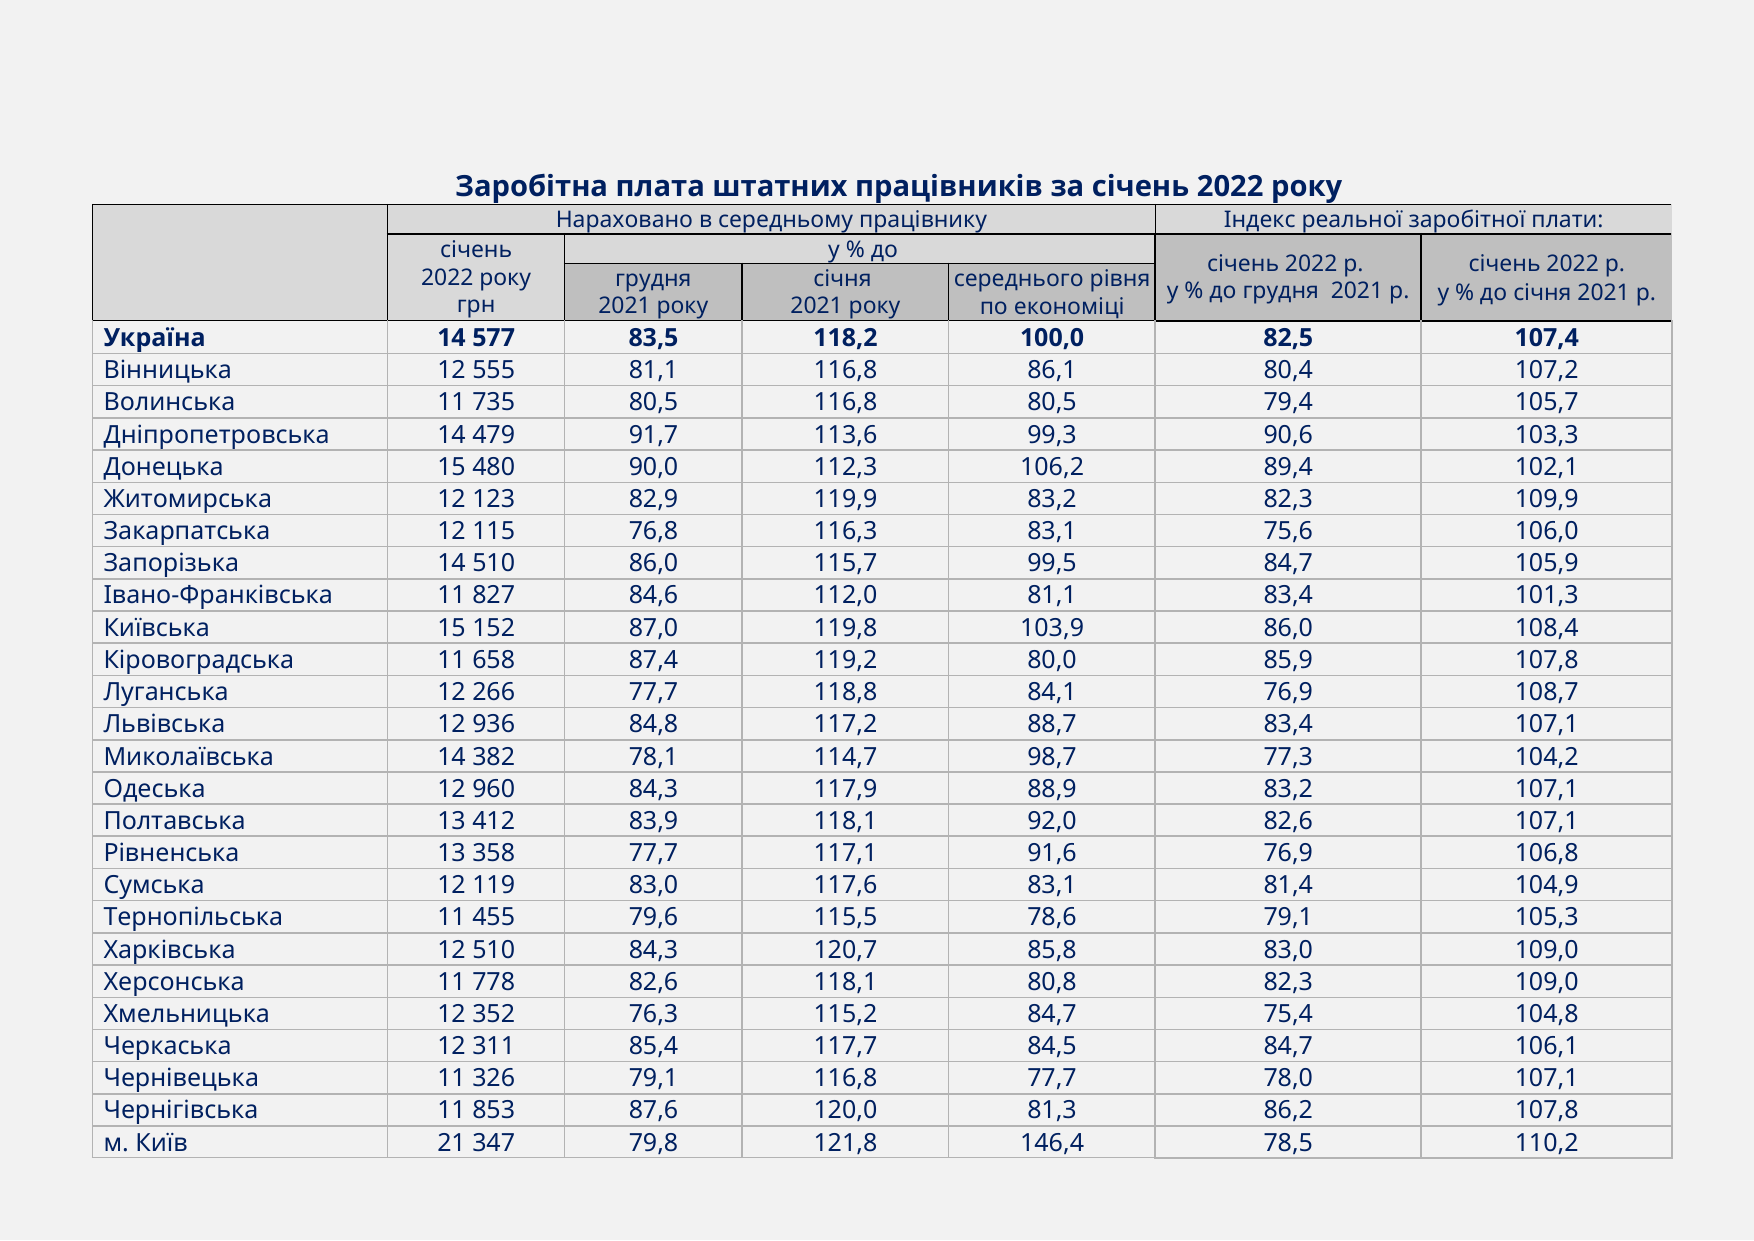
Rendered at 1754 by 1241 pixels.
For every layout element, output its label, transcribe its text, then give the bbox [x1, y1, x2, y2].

table_cell 120,7 [743, 934, 948, 964]
table_cell 84,7 [1156, 1030, 1420, 1061]
table_cell Сумська [93, 869, 387, 900]
table_cell 119,2 [743, 644, 948, 674]
table_cell Івано-Франківська [93, 580, 387, 610]
table_cell 146,4 [949, 1127, 1154, 1157]
table_header Заробітна плата штатних працівників за січень 2022 року [92, 148, 1672, 204]
table_cell Рівненська [93, 837, 387, 868]
table_cell Кіровоградська [93, 644, 387, 674]
table_cell 78,0 [1156, 1062, 1420, 1093]
table_cell 103,9 [949, 612, 1154, 642]
table_cell 86,0 [1156, 612, 1420, 642]
table_cell 104,8 [1422, 998, 1671, 1028]
table_cell 87,0 [565, 612, 741, 642]
table_cell 84,3 [565, 773, 741, 803]
table_cell Черкаська [93, 1030, 387, 1061]
table_cell 82,6 [565, 966, 741, 996]
table_cell Львівська [93, 708, 387, 739]
table_cell 109,0 [1422, 934, 1671, 964]
table_cell 83,9 [565, 805, 741, 835]
table_cell 81,1 [565, 354, 741, 385]
table_cell 12 311 [388, 1030, 564, 1061]
table_cell 105,9 [1422, 547, 1671, 578]
table_cell 116,8 [743, 354, 948, 385]
table_cell 106,0 [1422, 515, 1671, 546]
table_cell 82,3 [1156, 966, 1420, 996]
table_cell 107,2 [1422, 354, 1671, 385]
table_cell 76,8 [565, 515, 741, 546]
table_cell 15 480 [388, 451, 564, 481]
table_cell 107,1 [1422, 773, 1671, 803]
table_cell Дніпропетровська [93, 419, 387, 449]
table_cell 80,5 [565, 386, 741, 417]
table_cell 75,4 [1156, 998, 1420, 1028]
table_cell 105,3 [1422, 901, 1671, 932]
table_cell 75,6 [1156, 515, 1420, 546]
table_cell 118,1 [743, 966, 948, 996]
table_cell 107,1 [1422, 1062, 1671, 1093]
table_cell 92,0 [949, 805, 1154, 835]
table_cell Вінницька [93, 354, 387, 385]
table_cell Закарпатська [93, 515, 387, 546]
table_cell 12 266 [388, 676, 564, 707]
table_cell 12 936 [388, 708, 564, 739]
table_cell 118,2 [743, 321, 948, 353]
table_cell 83,5 [565, 321, 741, 353]
table_cell 98,7 [949, 741, 1154, 771]
table_cell 105,7 [1422, 386, 1671, 417]
table_cell Чернігівська [93, 1095, 387, 1125]
table_cell 80,8 [949, 966, 1154, 996]
table_cell 76,9 [1156, 837, 1420, 868]
table_cell 104,2 [1422, 741, 1671, 771]
table_cell 107,8 [1422, 1095, 1671, 1125]
table_cell 12 510 [388, 934, 564, 964]
table_cell Індекс реальної заробітної плати: [1156, 204, 1672, 233]
table_cell Полтавська [93, 805, 387, 835]
table_cell 90,0 [565, 451, 741, 481]
table_cell 11 853 [388, 1095, 564, 1125]
table_cell 104,9 [1422, 869, 1671, 900]
table_cell Волинська [93, 386, 387, 417]
table_cell 116,8 [743, 386, 948, 417]
table_cell 84,1 [949, 676, 1154, 707]
table_cell 83,2 [949, 483, 1154, 513]
table_cell 99,5 [949, 547, 1154, 578]
table_cell 11 735 [388, 386, 564, 417]
table_cell 12 115 [388, 515, 564, 546]
table_cell 78,5 [1156, 1127, 1420, 1157]
table_cell 116,3 [743, 515, 948, 546]
table_cell 77,7 [565, 676, 741, 707]
table_cell 14 382 [388, 741, 564, 771]
table_cell 79,1 [1156, 901, 1420, 932]
table_cell 84,7 [949, 998, 1154, 1028]
table_cell 80,0 [949, 644, 1154, 674]
table_cell 107,1 [1422, 708, 1671, 739]
table_cell Житомирська [93, 483, 387, 513]
table_cell 117,7 [743, 1030, 948, 1061]
table_cell 83,0 [1156, 934, 1420, 964]
table_cell 117,1 [743, 837, 948, 868]
table_cell 83,4 [1156, 708, 1420, 739]
table_cell Херсонська [93, 966, 387, 996]
table_cell 118,8 [743, 676, 948, 707]
table_cell Київська [93, 612, 387, 642]
table_cell Харківська [93, 934, 387, 964]
table_cell 91,6 [949, 837, 1154, 868]
table_cell 103,3 [1422, 419, 1671, 449]
table_cell 12 555 [388, 354, 564, 385]
table_cell Хмельницька [93, 998, 387, 1028]
table_cell 115,7 [743, 547, 948, 578]
table_cell 117,6 [743, 869, 948, 900]
table_cell 119,9 [743, 483, 948, 513]
table_cell 109,0 [1422, 966, 1671, 996]
table_cell 11 778 [388, 966, 564, 996]
table_cell 11 326 [388, 1062, 564, 1093]
table_cell 107,4 [1422, 322, 1671, 353]
table_cell 83,0 [565, 869, 741, 900]
table_cell 85,9 [1156, 644, 1420, 674]
table_cell 108,7 [1422, 676, 1671, 707]
table_cell 78,1 [565, 741, 741, 771]
table_cell 79,1 [565, 1062, 741, 1093]
table_cell Одеська [93, 773, 387, 803]
table_cell 83,1 [949, 869, 1154, 900]
table_cell 82,5 [1156, 322, 1420, 353]
table_cell 118,1 [743, 805, 948, 835]
table_cell 85,8 [949, 934, 1154, 964]
table_cell 84,6 [565, 580, 741, 610]
table_cell 81,1 [949, 580, 1154, 610]
table_cell Чернівецька [93, 1062, 387, 1093]
table_cell 82,3 [1156, 483, 1420, 513]
table_cell 112,0 [743, 580, 948, 610]
table_cell 87,4 [565, 644, 741, 674]
table_cell 84,3 [565, 934, 741, 964]
table_cell 85,4 [565, 1030, 741, 1061]
table_cell 121,8 [743, 1127, 948, 1157]
table_cell 86,1 [949, 354, 1154, 385]
table_cell 77,3 [1156, 741, 1420, 771]
table_cell [93, 205, 387, 320]
table_cell січень 2022 року грн [388, 235, 564, 320]
table_cell 83,1 [949, 515, 1154, 546]
table_cell 89,4 [1156, 451, 1420, 481]
table_cell 14 479 [388, 419, 564, 449]
table_cell 108,4 [1422, 612, 1671, 642]
table_cell 115,2 [743, 998, 948, 1028]
table_cell 84,5 [949, 1030, 1154, 1061]
table_cell 82,6 [1156, 805, 1420, 835]
table_cell 120,0 [743, 1095, 948, 1125]
table_cell 14 577 [388, 321, 564, 353]
table_cell 87,6 [565, 1095, 741, 1125]
table_cell у % до [565, 235, 1154, 263]
table_cell 78,6 [949, 901, 1154, 932]
table_cell 115,5 [743, 901, 948, 932]
table_cell Нараховано в середньому працівнику [388, 205, 1155, 233]
table_cell 90,6 [1156, 419, 1420, 449]
table_cell 110,2 [1422, 1127, 1671, 1157]
table_cell 21 347 [388, 1127, 564, 1157]
table_cell 106,2 [949, 451, 1154, 481]
table_cell середнього рівня по економіці [949, 264, 1154, 320]
table_cell 12 119 [388, 869, 564, 900]
table_cell 84,8 [565, 708, 741, 739]
table_cell 102,1 [1422, 451, 1671, 481]
table_cell 88,9 [949, 773, 1154, 803]
table_cell 86,0 [565, 547, 741, 578]
table_cell 114,7 [743, 741, 948, 771]
table_cell 112,3 [743, 451, 948, 481]
table_cell 13 412 [388, 805, 564, 835]
table_cell 117,9 [743, 773, 948, 803]
table_cell 83,4 [1156, 580, 1420, 610]
table_cell 11 455 [388, 901, 564, 932]
table_cell 81,4 [1156, 869, 1420, 900]
table_cell 12 960 [388, 773, 564, 803]
table_cell Тернопільська [93, 901, 387, 932]
table_cell 84,7 [1156, 547, 1420, 578]
table_cell 80,5 [949, 386, 1154, 417]
table_cell 76,9 [1156, 676, 1420, 707]
table_cell 117,2 [743, 708, 948, 739]
table_cell 83,2 [1156, 773, 1420, 803]
table_cell Запорізька [93, 547, 387, 578]
table_cell 11 658 [388, 644, 564, 674]
table_cell 91,7 [565, 419, 741, 449]
table_cell 79,4 [1156, 386, 1420, 417]
table_cell 101,3 [1422, 580, 1671, 610]
table_cell січня 2021 року [743, 264, 948, 320]
table_cell Донецька [93, 451, 387, 481]
table_cell 119,8 [743, 612, 948, 642]
table_cell 99,3 [949, 419, 1154, 449]
table_cell 81,3 [949, 1095, 1154, 1125]
table_cell 106,1 [1422, 1030, 1671, 1061]
table_cell 82,9 [565, 483, 741, 513]
table_cell м. Київ [93, 1127, 387, 1157]
table_cell Луганська [93, 676, 387, 707]
table_cell 12 352 [388, 998, 564, 1028]
table_cell 13 358 [388, 837, 564, 868]
table_cell 100,0 [949, 321, 1154, 353]
table_cell 15 152 [388, 612, 564, 642]
table_cell 77,7 [565, 837, 741, 868]
table_cell січень 2022 р. у % до січня 2021 р. [1422, 233, 1672, 320]
table_cell 76,3 [565, 998, 741, 1028]
table_cell 79,8 [565, 1127, 741, 1157]
table_cell 116,8 [743, 1062, 948, 1093]
table_cell 11 827 [388, 580, 564, 610]
table_cell 109,9 [1422, 483, 1671, 513]
table_cell 106,8 [1422, 837, 1671, 868]
table_cell 88,7 [949, 708, 1154, 739]
table_cell 80,4 [1156, 354, 1420, 385]
table_cell січень 2022 р. у % до грудня 2021 р. [1156, 235, 1420, 320]
table_cell 86,2 [1156, 1095, 1420, 1125]
table_cell 113,6 [743, 419, 948, 449]
table_cell Миколаївська [93, 741, 387, 771]
table_cell грудня 2021 року [565, 264, 741, 320]
table_cell 107,1 [1422, 805, 1671, 835]
table_cell 79,6 [565, 901, 741, 932]
table_cell 107,8 [1422, 644, 1671, 674]
table_cell Україна [93, 321, 387, 353]
table_cell 14 510 [388, 547, 564, 578]
table_cell 77,7 [949, 1062, 1154, 1093]
table_cell 12 123 [388, 483, 564, 513]
